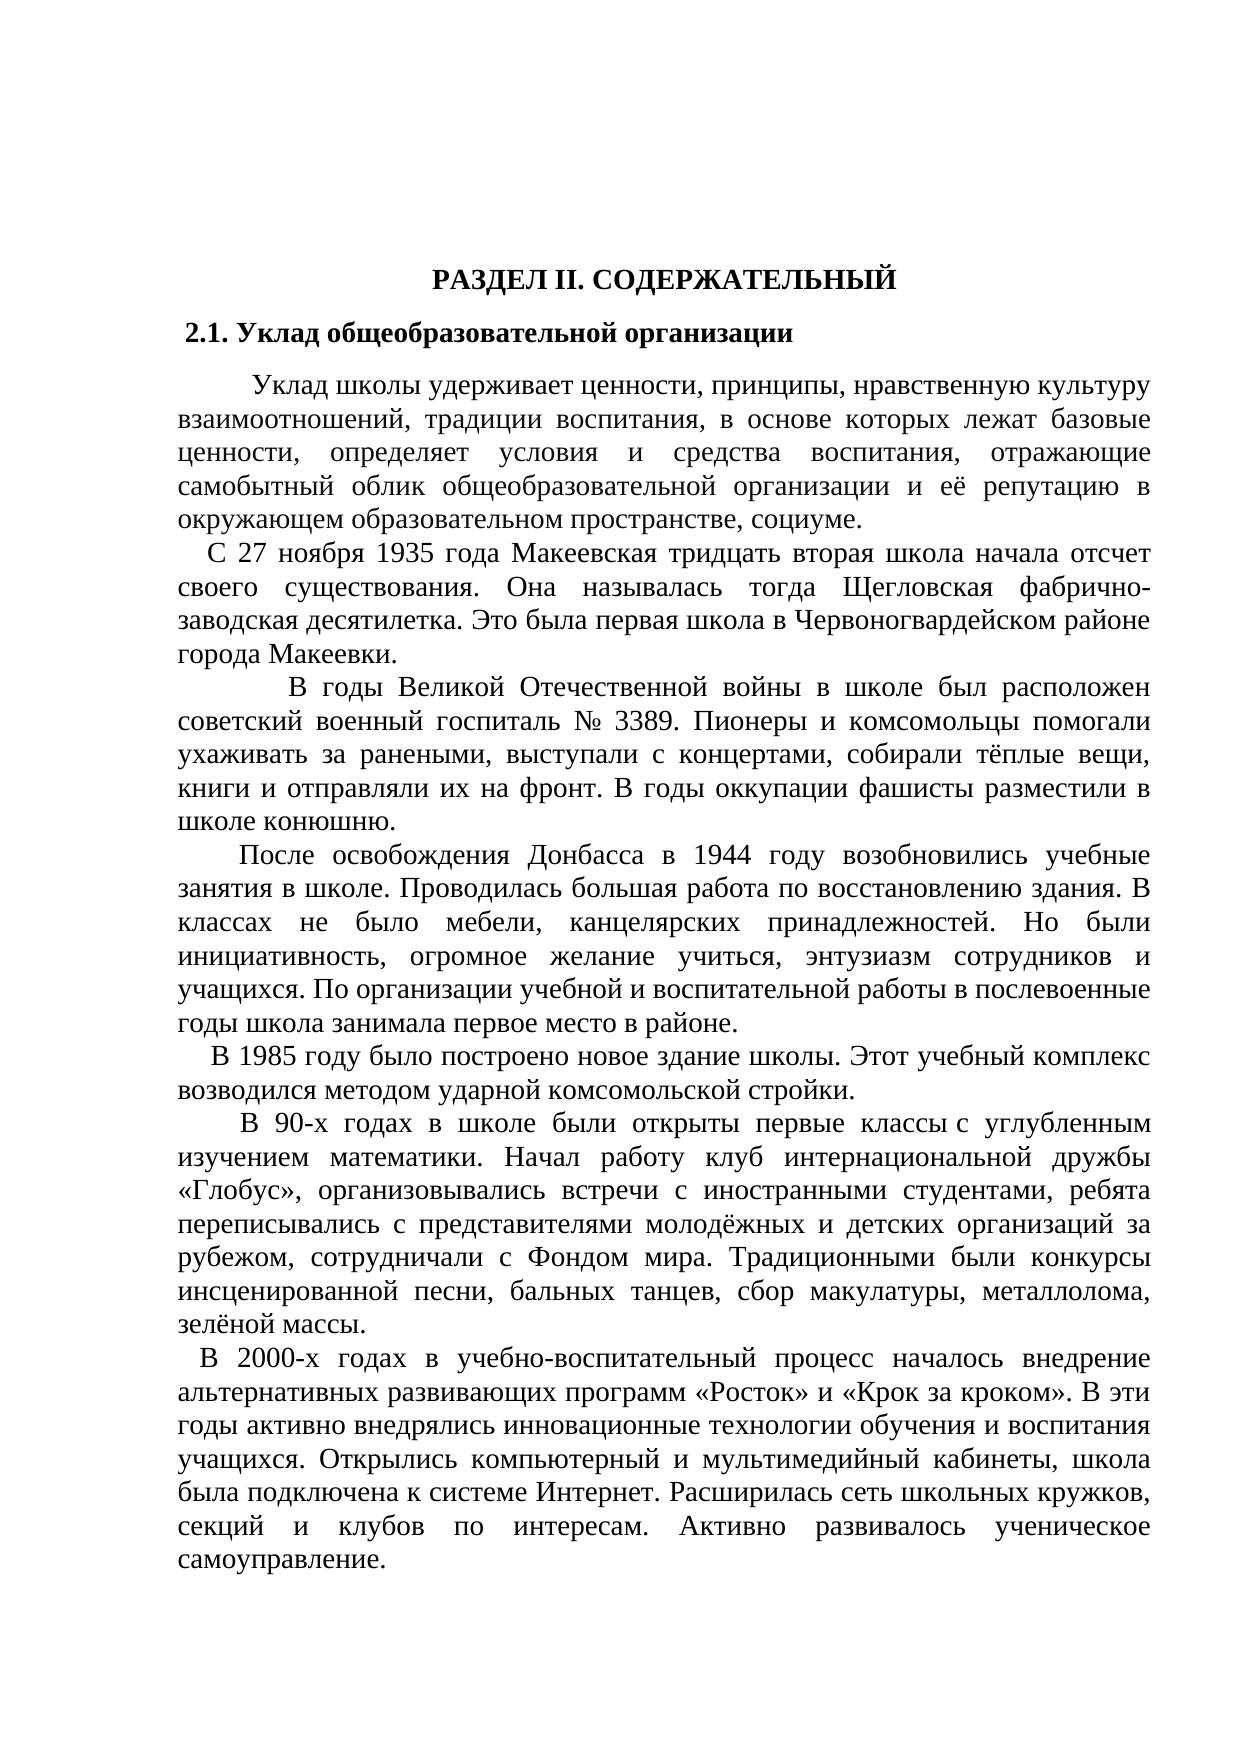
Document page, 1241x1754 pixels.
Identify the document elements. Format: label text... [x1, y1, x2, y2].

text В 2000-х годах в учебно-воспитательный процесс началось внедрение альтернативных развивающих программ «Росток» и «Крок за кроком». В эти годы активно внедрялись инновационные технологии обучения и воспитания учащихся. Открылись компьютерный и мультимедийный кабинеты, школа была подключена к системе Интернет. Расширилась сеть школьных кружков, секций и клубов по интересам. Активно развивалось ученическое самоуправление. [177, 1340, 1152, 1575]
text С 27 ноября 1935 года Макеевская тридцать вторая школа начала отсчет своего существования. Она называлась тогда Щегловская фабрично-заводская десятилетка. Это была первая школа в Червоногвардейском районе города Макеевки. [177, 535, 1152, 669]
text В 90-х годах в школе были открыты первые классы с углубленным изучением математики. Начал работу клуб интернациональной дружбы «Глобус», организовывались встречи с иностранными студентами, ребята переписывались с представителями молодёжных и детских организаций за рубежом, сотрудничали с Фондом мира. Традиционными были конкурсы инсценированной песни, бальных танцев, сбор макулатуры, металлолома, зелёной массы. [177, 1105, 1152, 1340]
text В годы Великой Отечественной войны в школе был расположен советский военный госпиталь № 3389. Пионеры и комсомольцы помогали ухаживать за ранеными, выступали с концертами, собирали тёплые вещи, книги и отправляли их на фронт. В годы оккупации фашисты разместили в школе конюшню. [177, 669, 1152, 837]
text Уклад школы удерживает ценности, принципы, нравственную культуру взаимоотношений, традиции воспитания, в основе которых лежат базовые ценности, определяет условия и средства воспитания, отражающие самобытный облик общеобразовательной организации и её репутацию в окружающем образовательном пространстве, социуме. [177, 367, 1152, 535]
text РАЗДЕЛ II. СОДЕРЖАТЕЛЬНЫЙ [177, 262, 1152, 295]
text После освобождения Донбасса в 1944 году возобновились учебные занятия в школе. Проводилась большая работа по восстановлению здания. В классах не было мебели, канцелярских принадлежностей. Но были инициативность, огромное желание учиться, энтузиазм сотрудников и учащихся. По организации учебной и воспитательной работы в послевоенные годы школа занимала первое место в районе. [177, 837, 1152, 1038]
text 2.1. Уклад общеобразовательной организации [177, 315, 1152, 348]
text В 1985 году было построено новое здание школы. Этот учебный комплекс возводился методом ударной комсомольской стройки. [177, 1038, 1152, 1105]
